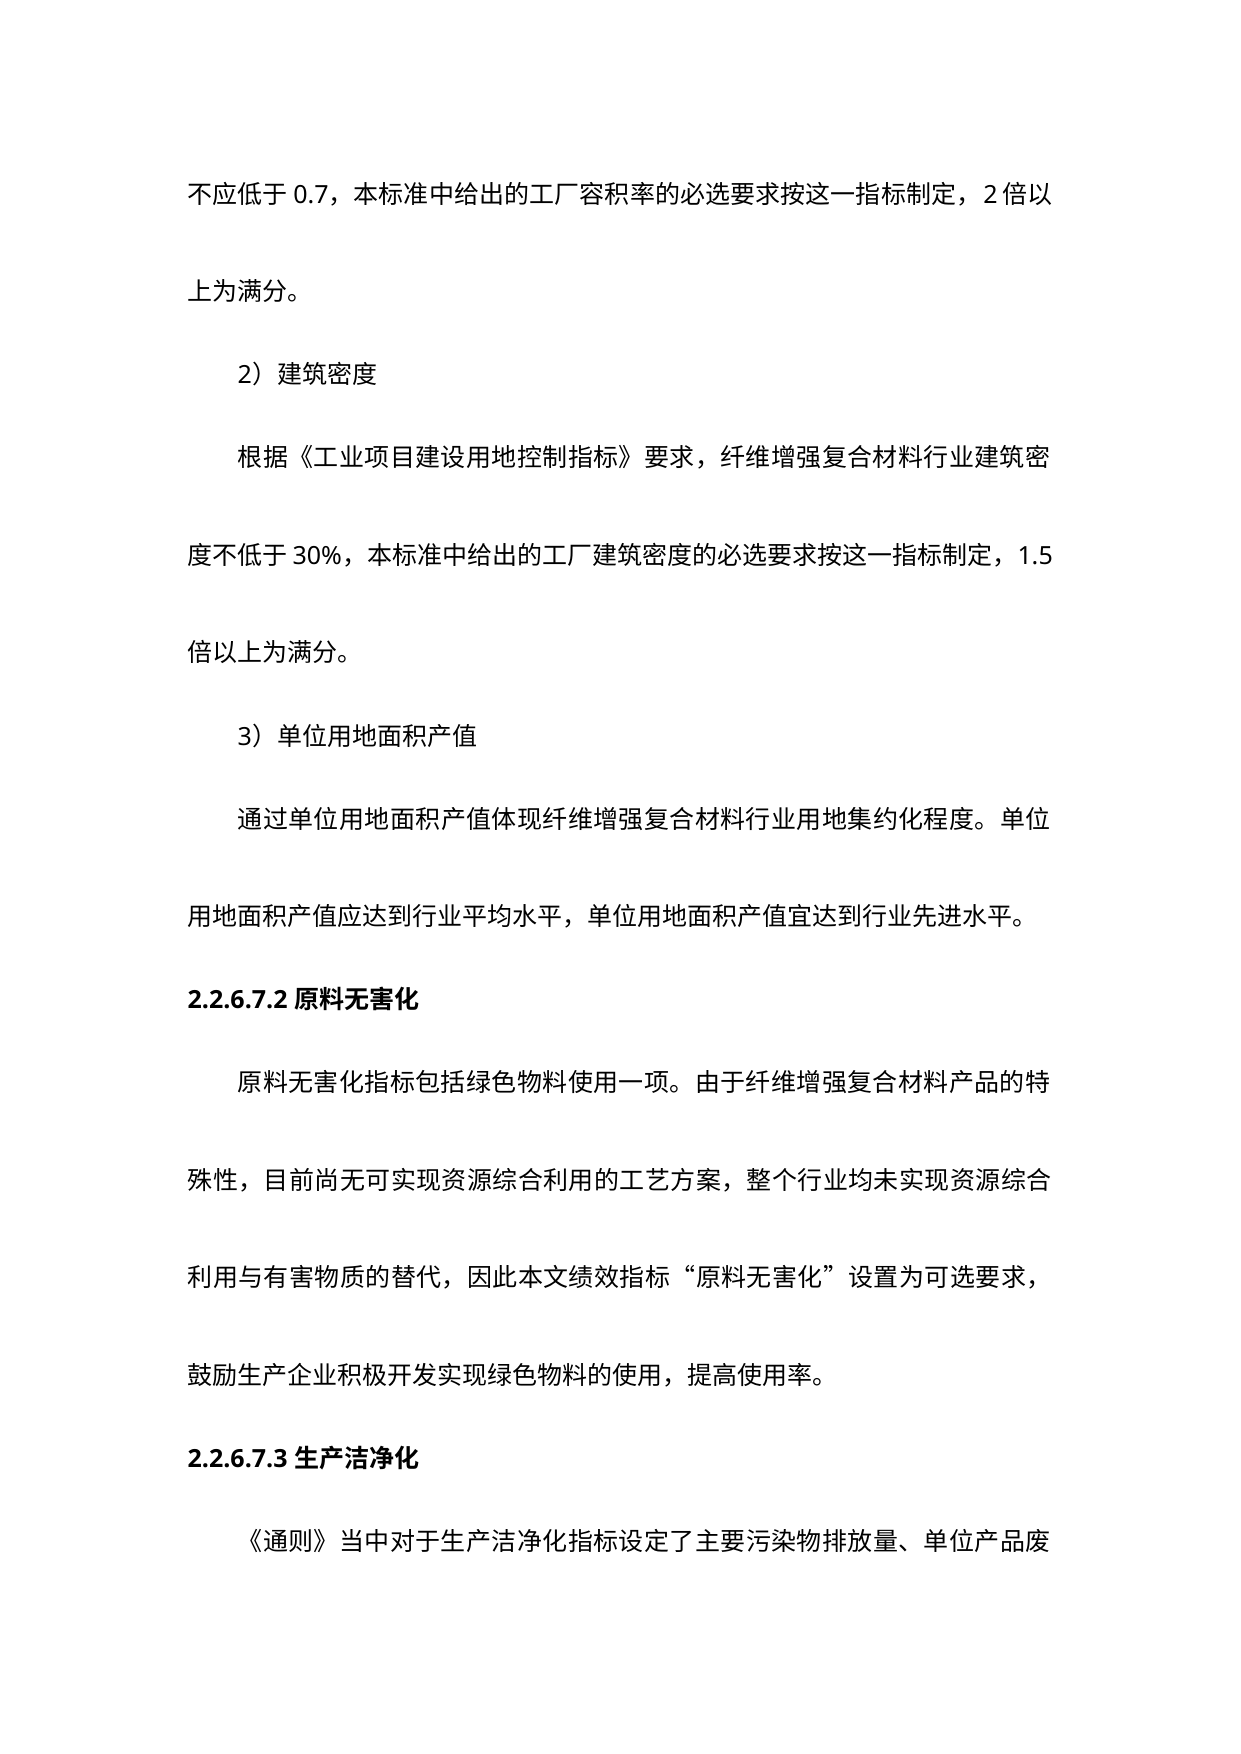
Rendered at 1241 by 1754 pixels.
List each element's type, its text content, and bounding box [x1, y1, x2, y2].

text 2）建筑密度 [187, 340, 1053, 405]
text 3）单位用地面积产值 [187, 702, 1053, 767]
text 原料无害化指标包括绿色物料使用一项。由于纤维增强复合材料产品的特殊性，目前尚无可实现资源综合利用的工艺方案，整个行业均未实现资源综合利用与有害物质的替代，因此本文绩效指标“原料无害化”设置为可选要求，鼓励生产企业积极开发实现绿色物料的使用，提高使用率。 [187, 1048, 1053, 1406]
text 2.2.6.7.3 生产洁净化 [187, 1424, 1053, 1489]
text 根据《工业项目建设用地控制指标》要求，纤维增强复合材料行业建筑密度不低于30%，本标准中给出的工厂建筑密度的必选要求按这一指标制定，1.5倍以上为满分。 [187, 423, 1053, 683]
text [187, 1507, 1053, 1572]
text 2.2.6.7.2 原料无害化 [187, 965, 1053, 1030]
text 通过单位用地面积产值体现纤维增强复合材料行业用地集约化程度。单位用地面积产值应达到行业平均水平，单位用地面积产值宜达到行业先进水平。 [187, 785, 1053, 947]
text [187, 160, 1053, 322]
